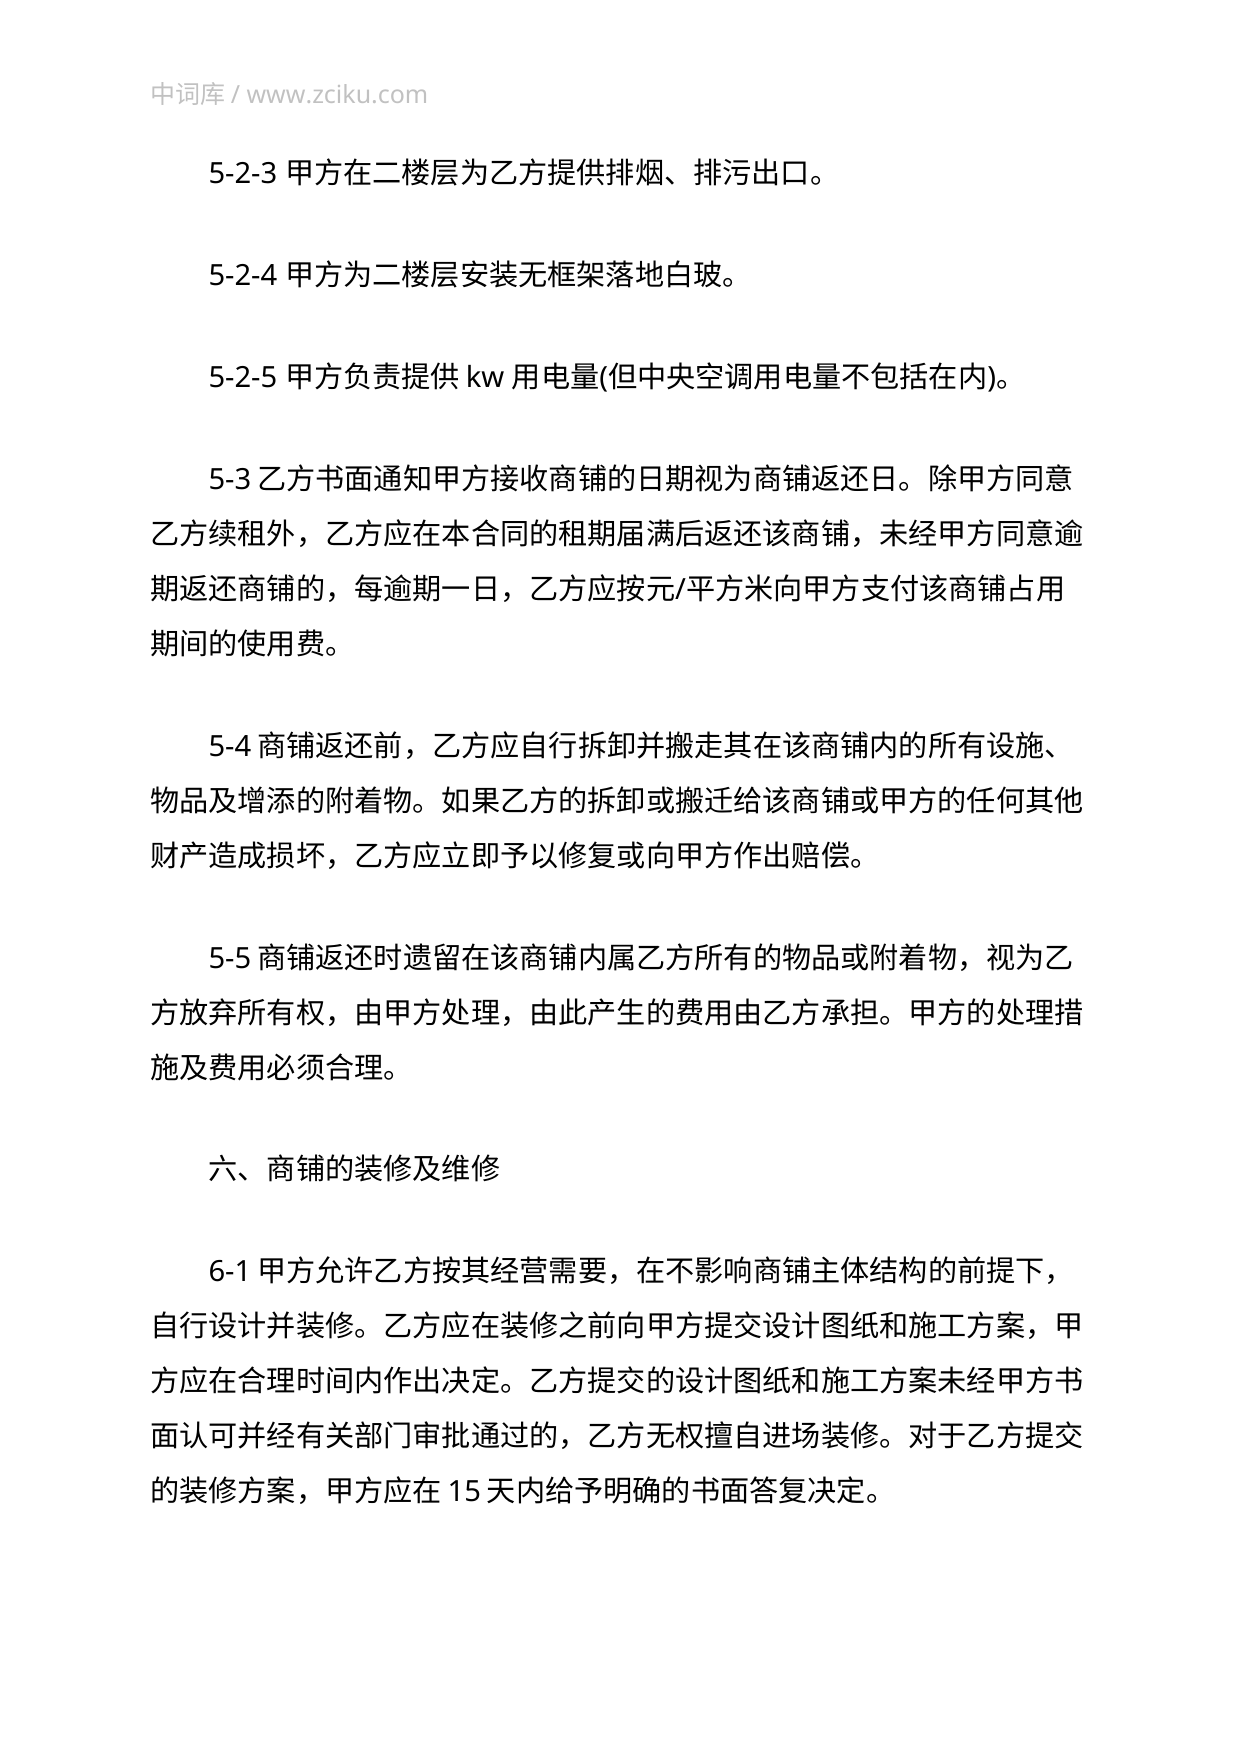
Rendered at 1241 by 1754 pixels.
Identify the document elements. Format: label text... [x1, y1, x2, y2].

text 5-2-3 甲方在二楼层为乙方提供排烟、排污出口。 [150, 150, 1090, 192]
text 5-2-5 甲方负责提供kw 用电量(但中央空调用电量不包括在内)。 [150, 354, 1090, 396]
text 5-4商铺返还前，乙方应自行拆卸并搬走其在该商铺内的所有设施、物品及增添的附着物。如果乙方的拆卸或搬迁给该商铺或甲方的任何其他财产造成损坏，乙方应立即予以修复或向甲方作出赔偿。 [150, 723, 1090, 875]
text 5-2-4 甲方为二楼层安装无框架落地白玻。 [150, 252, 1090, 294]
text 6-1甲方允许乙方按其经营需要，在不影响商铺主体结构的前提下，自行设计并装修。乙方应在装修之前向甲方提交设计图纸和施工方案，甲方应在合理时间内作出决定。乙方提交的设计图纸和施工方案未经甲方书面认可并经有关部门审批通过的，乙方无权擅自进场装修。对于乙方提交的装修方案，甲方应在15天内给予明确的书面答复决定。 [150, 1248, 1090, 1510]
text 六、商铺的装修及维修 [150, 1146, 1090, 1188]
text 5-3乙方书面通知甲方接收商铺的日期视为商铺返还日。除甲方同意乙方续租外，乙方应在本合同的租期届满后返还该商铺，未经甲方同意逾期返还商铺的，每逾期一日，乙方应按元/平方米向甲方支付该商铺占用期间的使用费。 [150, 456, 1090, 663]
text 5-5商铺返还时遗留在该商铺内属乙方所有的物品或附着物，视为乙方放弃所有权，由甲方处理，由此产生的费用由乙方承担。甲方的处理措施及费用必须合理。 [150, 934, 1090, 1086]
